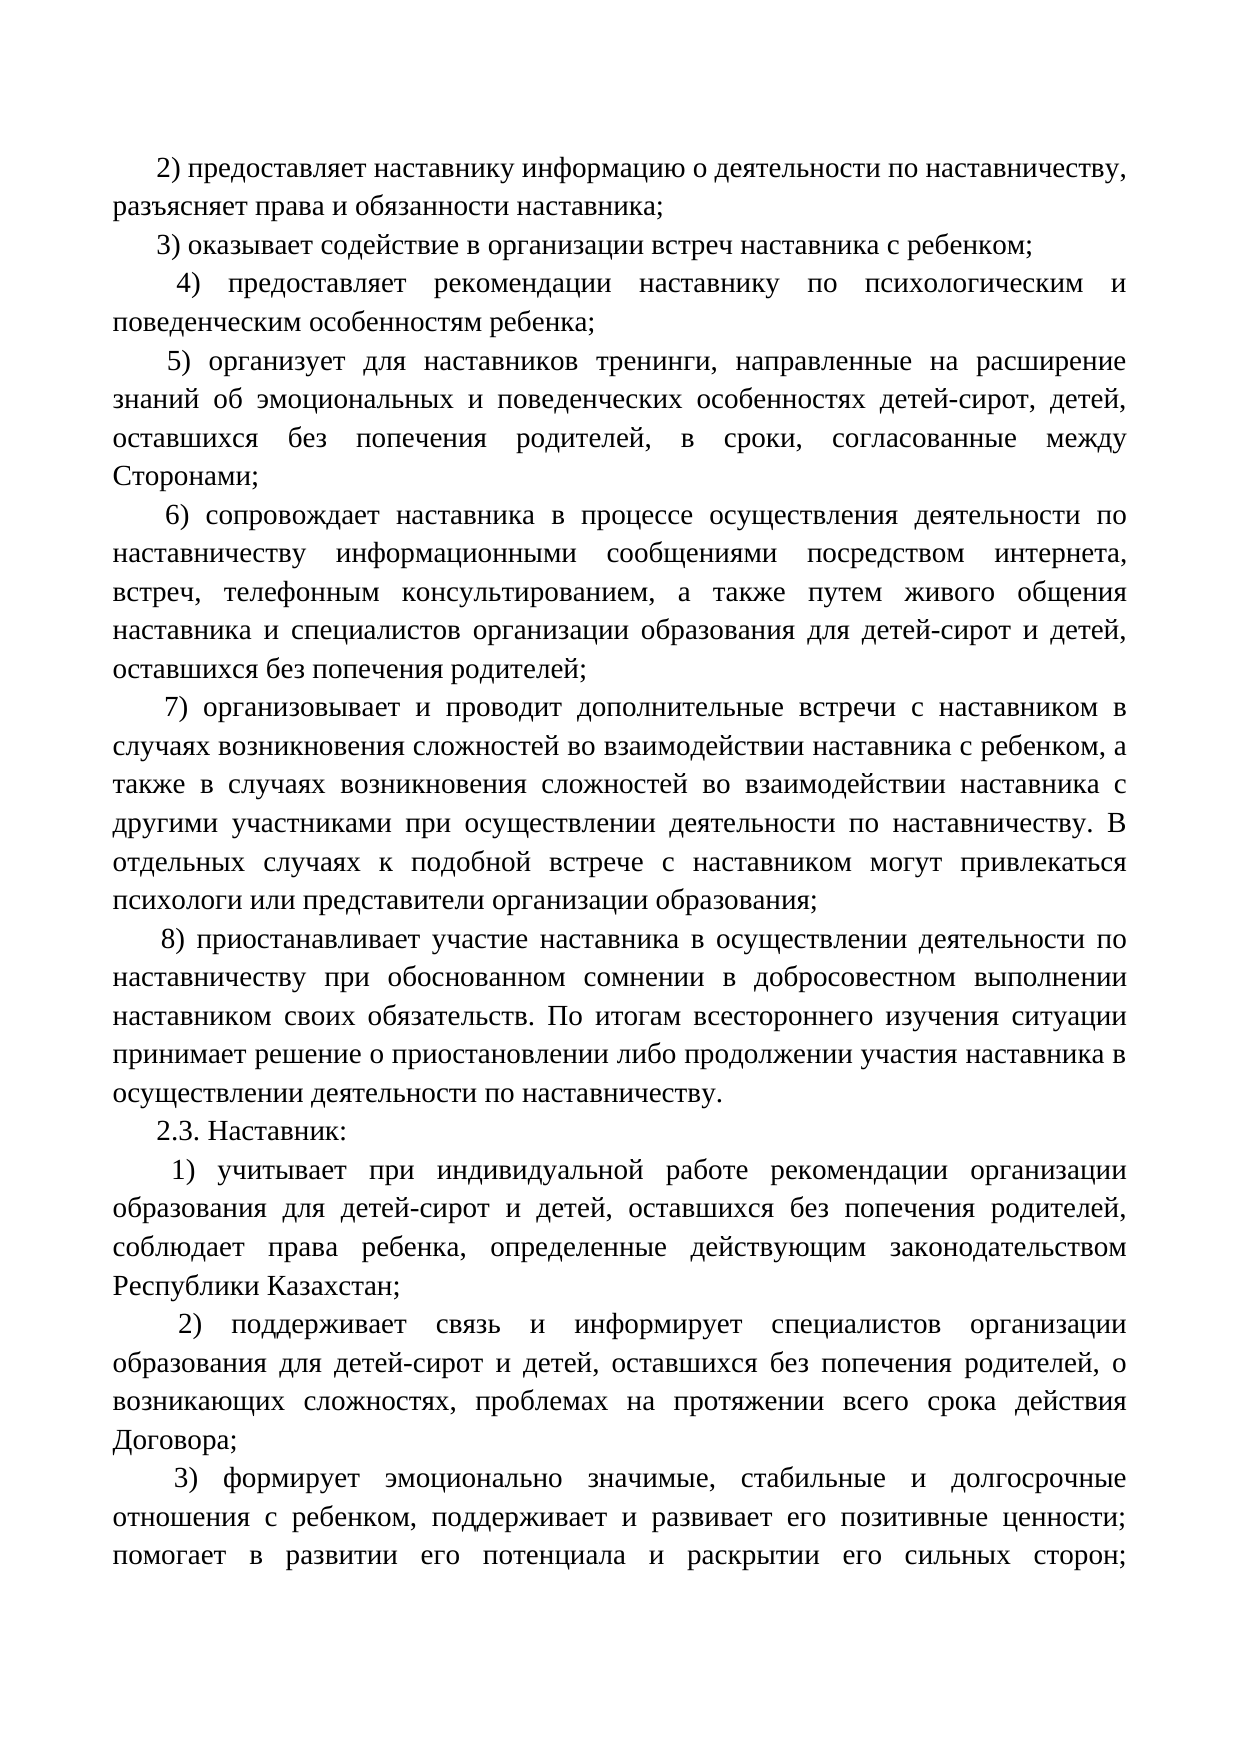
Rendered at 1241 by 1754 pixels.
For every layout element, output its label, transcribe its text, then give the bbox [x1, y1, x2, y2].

text 8) приостанавливает участие наставника в осуществлении деятельности по наставничеству при обоснованном сомнении в добросовестном выполнении наставником своих обязательств. По итогам всестороннего изучения ситуации принимает решение о приостановлении либо продолжении участия наставника в осуществлении деятельности по наставничеству. [112, 921, 1128, 1108]
text 4) предоставляет рекомендации наставнику по психологическим и поведенческим особенностям ребенка; [112, 266, 1128, 338]
text 2.3. Наставник: [112, 1113, 1128, 1147]
text 6) сопровождает наставника в процессе осуществления деятельности по наставничеству информационными сообщениями посредством интернета, встреч, телефонным консультированием, а также путем живого общения наставника и специалистов организации образования для детей-сирот и детей, оставшихся без попечения родителей; [112, 497, 1128, 684]
text 2) предоставляет наставнику информацию о деятельности по наставничеству, разъясняет права и обязанности наставника; [112, 150, 1128, 222]
text 1) учитывает при индивидуальной работе рекомендации организации образования для детей-сирот и детей, оставшихся без попечения родителей, соблюдает права ребенка, определенные действующим законодательством Республики Казахстан; [112, 1152, 1128, 1301]
text 3) оказывает содействие в организации встреч наставника с ребенком; [112, 227, 1128, 261]
text 5) организует для наставников тренинги, направленные на расширение знаний об эмоциональных и поведенческих особенностях детей-сирот, детей, оставшихся без попечения родителей, в сроки, согласованные между Сторонами; [112, 343, 1128, 492]
text 2) поддерживает связь и информирует специалистов организации образования для детей-сирот и детей, оставшихся без попечения родителей, о возникающих сложностях, проблемах на протяжении всего срока действия Договора; [112, 1306, 1128, 1455]
text 7) организовывает и проводит дополнительные встречи с наставником в случаях возникновения сложностей во взаимодействии наставника с ребенком, а также в случаях возникновения сложностей во взаимодействии наставника с другими участниками при осуществлении деятельности по наставничеству. В отдельных случаях к подобной встрече с наставником могут привлекаться психологи или представители организации образования; [112, 689, 1128, 916]
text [112, 1460, 1128, 1571]
